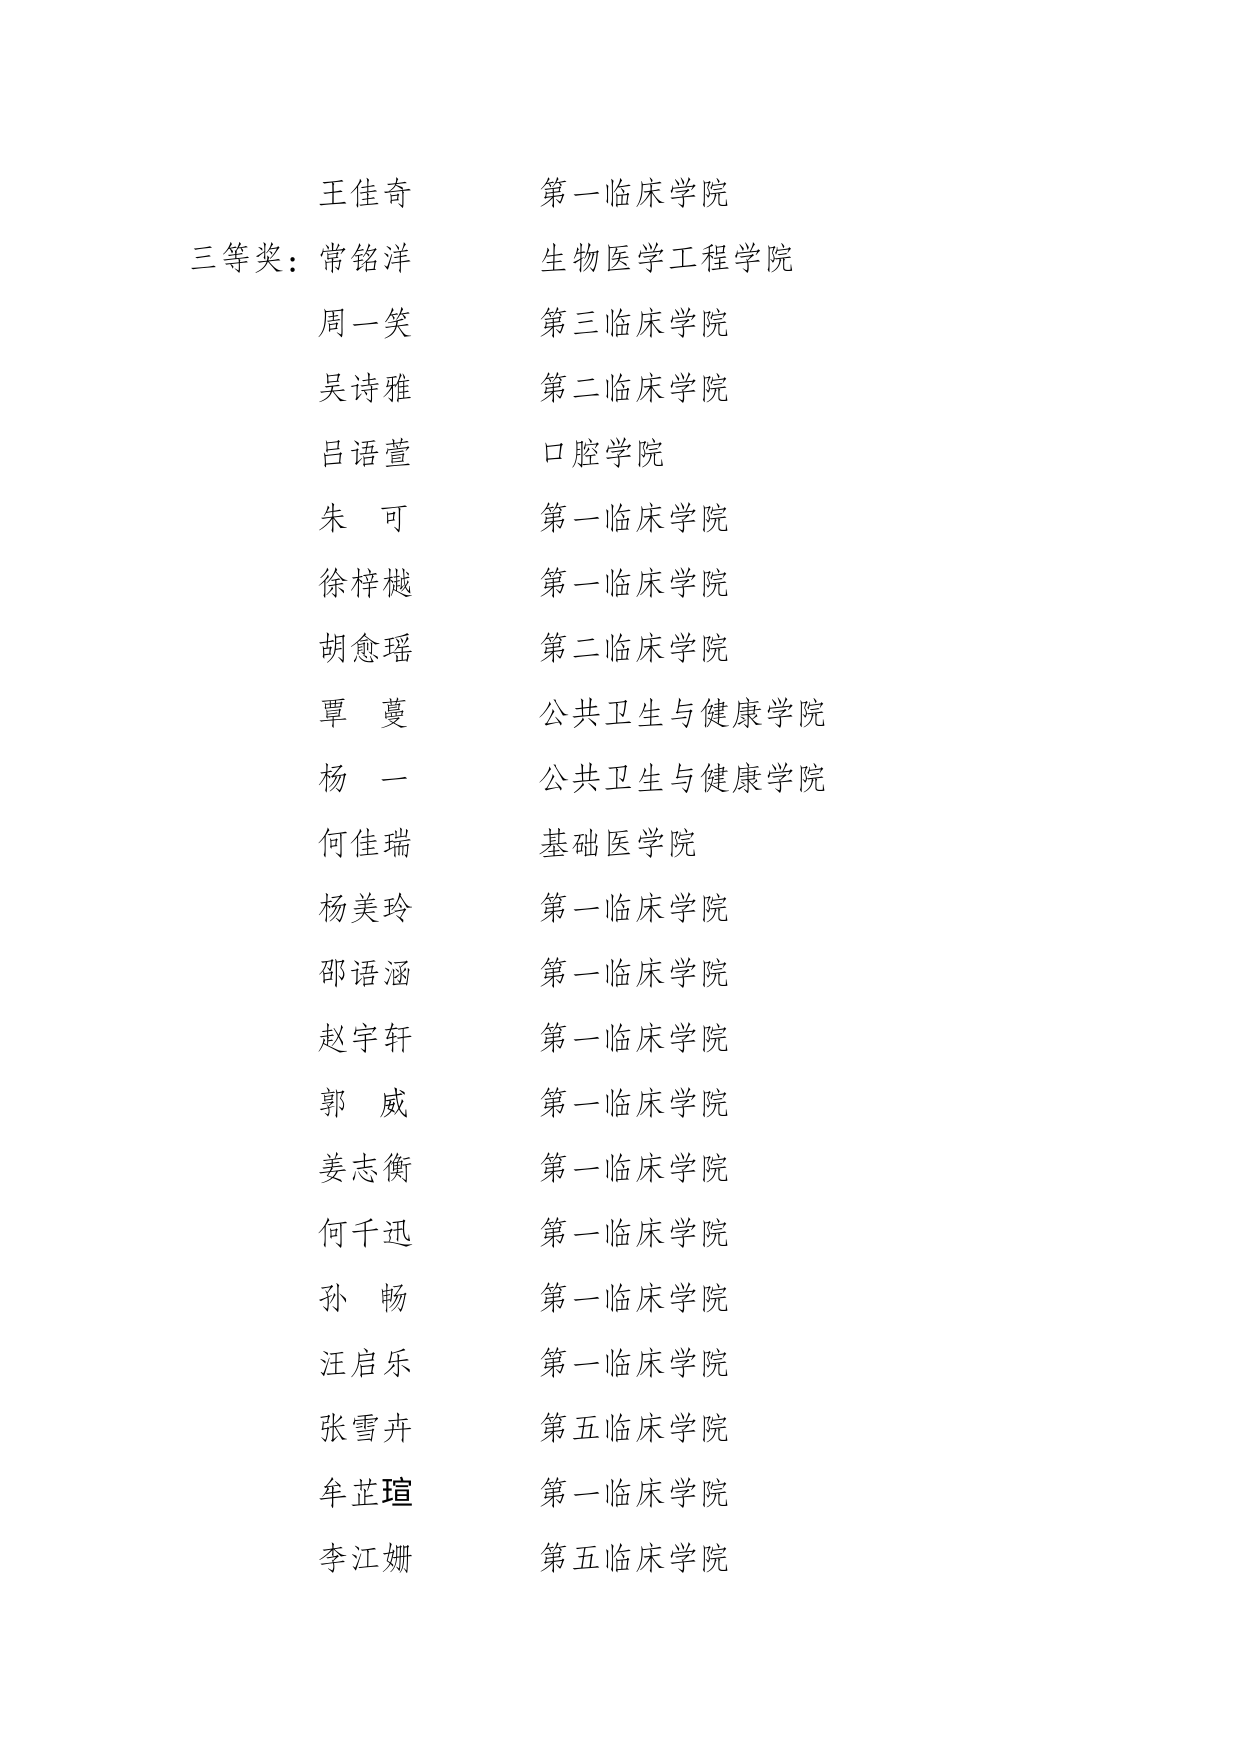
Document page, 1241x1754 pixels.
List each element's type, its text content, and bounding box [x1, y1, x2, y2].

text 姜志衡 第一临床学院 [187, 1137, 1053, 1202]
text 何千迅 第一临床学院 [187, 1202, 1053, 1267]
text 周一笑 第三临床学院 [187, 292, 1053, 357]
text 徐梓樾 第一临床学院 [187, 552, 1053, 617]
text 吕语萱 口腔学院 [187, 422, 1053, 487]
text 孙 畅 第一临床学院 [187, 1267, 1053, 1332]
text 王佳奇 第一临床学院 [187, 162, 1053, 227]
text 赵宇轩 第一临床学院 [187, 1007, 1053, 1072]
text 牟芷瑄 第一临床学院 [187, 1462, 1053, 1527]
text 郭 威 第一临床学院 [187, 1072, 1053, 1137]
text 邵语涵 第一临床学院 [187, 942, 1053, 1007]
text 朱 可 第一临床学院 [187, 487, 1053, 552]
text 张雪卉 第五临床学院 [187, 1397, 1053, 1462]
text 覃 蔓 公共卫生与健康学院 [187, 682, 1053, 747]
text 胡愈瑶 第二临床学院 [187, 617, 1053, 682]
text 三等奖：常铭洋 生物医学工程学院 [187, 227, 1053, 292]
text 汪启乐 第一临床学院 [187, 1332, 1053, 1397]
text 李江姗 第五临床学院 [187, 1527, 1053, 1592]
text 吴诗雅 第二临床学院 [187, 357, 1053, 422]
text 杨美玲 第一临床学院 [187, 877, 1053, 942]
text 杨 一 公共卫生与健康学院 [187, 747, 1053, 812]
text 何佳瑞 基础医学院 [187, 812, 1053, 877]
